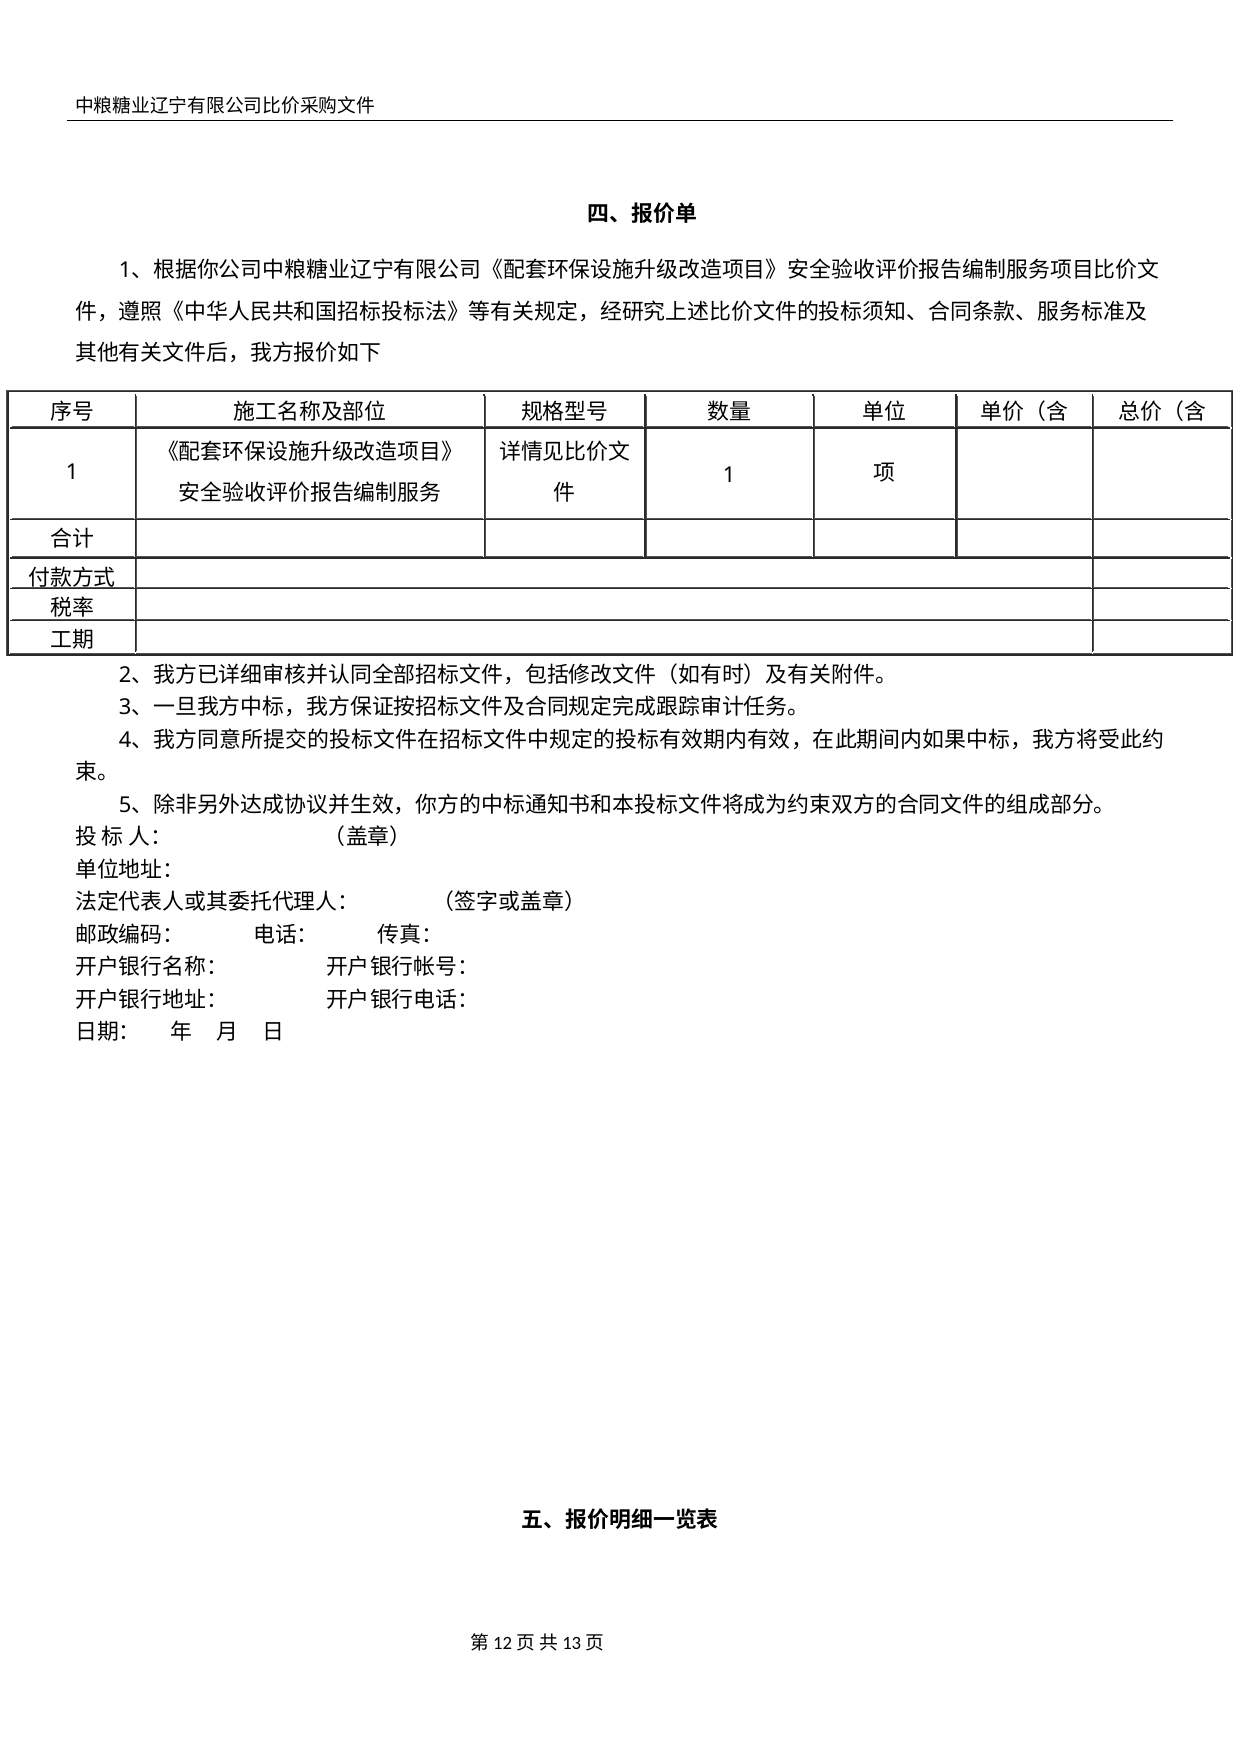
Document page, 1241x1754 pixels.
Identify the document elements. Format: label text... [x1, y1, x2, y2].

text 单位地址： [75, 851, 1165, 884]
table_header 单价（含税） [956, 393, 1092, 426]
table_cell [815, 521, 954, 556]
table_header 总价（含税） [1093, 393, 1231, 426]
text 5、除非另外达成协议并生效，你方的中标通知书和本投标文件将成为约束双方的合同文件的组成部分。 [75, 786, 1165, 819]
text 投 标 人： （盖章） [75, 819, 1165, 851]
table_cell 税率 [9, 587, 134, 619]
text 开户银行名称： 开户银行帐号： [75, 949, 1165, 981]
table_cell [958, 430, 1091, 518]
text 开户银行地址： 开户银行电话： [75, 981, 1165, 1014]
table_cell [1094, 426, 1232, 518]
text 法定代表人或其委托代理人： （签字或盖章） [75, 884, 1165, 916]
table_cell [1093, 619, 1232, 653]
table_header 单位 [813, 392, 956, 426]
table_header 规格型号 [484, 392, 645, 426]
table_cell 项 [815, 430, 954, 518]
table_cell 合计 [9, 518, 134, 556]
list 根据你公司中粮糖业辽宁有限公司《配套环保设施升级改造项目》安全验收评价报告编制服务项目比价文件，遵照《中华人民共和国招标投标法》等有关规定，经研究上述比价文件的投标须知、合同条款、服务标准及其他有关文件后，我方报价如下 [75, 244, 1165, 369]
text 3、一旦我方中标，我方保证按招标文件及合同规定完成跟踪审计任务。 [75, 689, 1165, 721]
text 4、我方同意所提交的投标文件在招标文件中规定的投标有效期内有效，在此期间内如果中标，我方将受此约束。 [75, 721, 1165, 786]
table_cell [1094, 556, 1232, 587]
table_header 施工名称及部位 [136, 392, 484, 426]
table_cell [137, 521, 483, 556]
table_cell [486, 521, 643, 556]
table_cell 1 [647, 430, 812, 518]
table_cell [647, 521, 812, 556]
table_cell 详情见比价文件 [486, 430, 643, 518]
table_header 数量 [645, 392, 813, 426]
table_cell [137, 590, 1091, 619]
text 邮政编码： 电话： 传真： [75, 916, 1165, 949]
table_cell [137, 560, 1091, 587]
table_cell 工期 [9, 619, 136, 653]
text 四、报价单 [75, 196, 1165, 228]
text 五、报价明细一览表 [75, 1501, 1165, 1534]
text 日期： 年 月 日 [75, 1014, 1165, 1046]
text 2、我方已详细审核并认同全部招标文件，包括修改文件（如有时）及有关附件。 [75, 657, 1165, 689]
table_cell 付款方式 [10, 559, 134, 587]
table_cell 《配套环保设施升级改造项目》安全验收评价报告编制服务 [137, 430, 483, 518]
table_cell [958, 521, 1091, 556]
table_cell [136, 622, 1092, 653]
table_header 序号 [10, 392, 136, 426]
table_cell [1094, 518, 1232, 556]
table_cell [1094, 587, 1232, 619]
table_cell 1 [10, 429, 134, 518]
